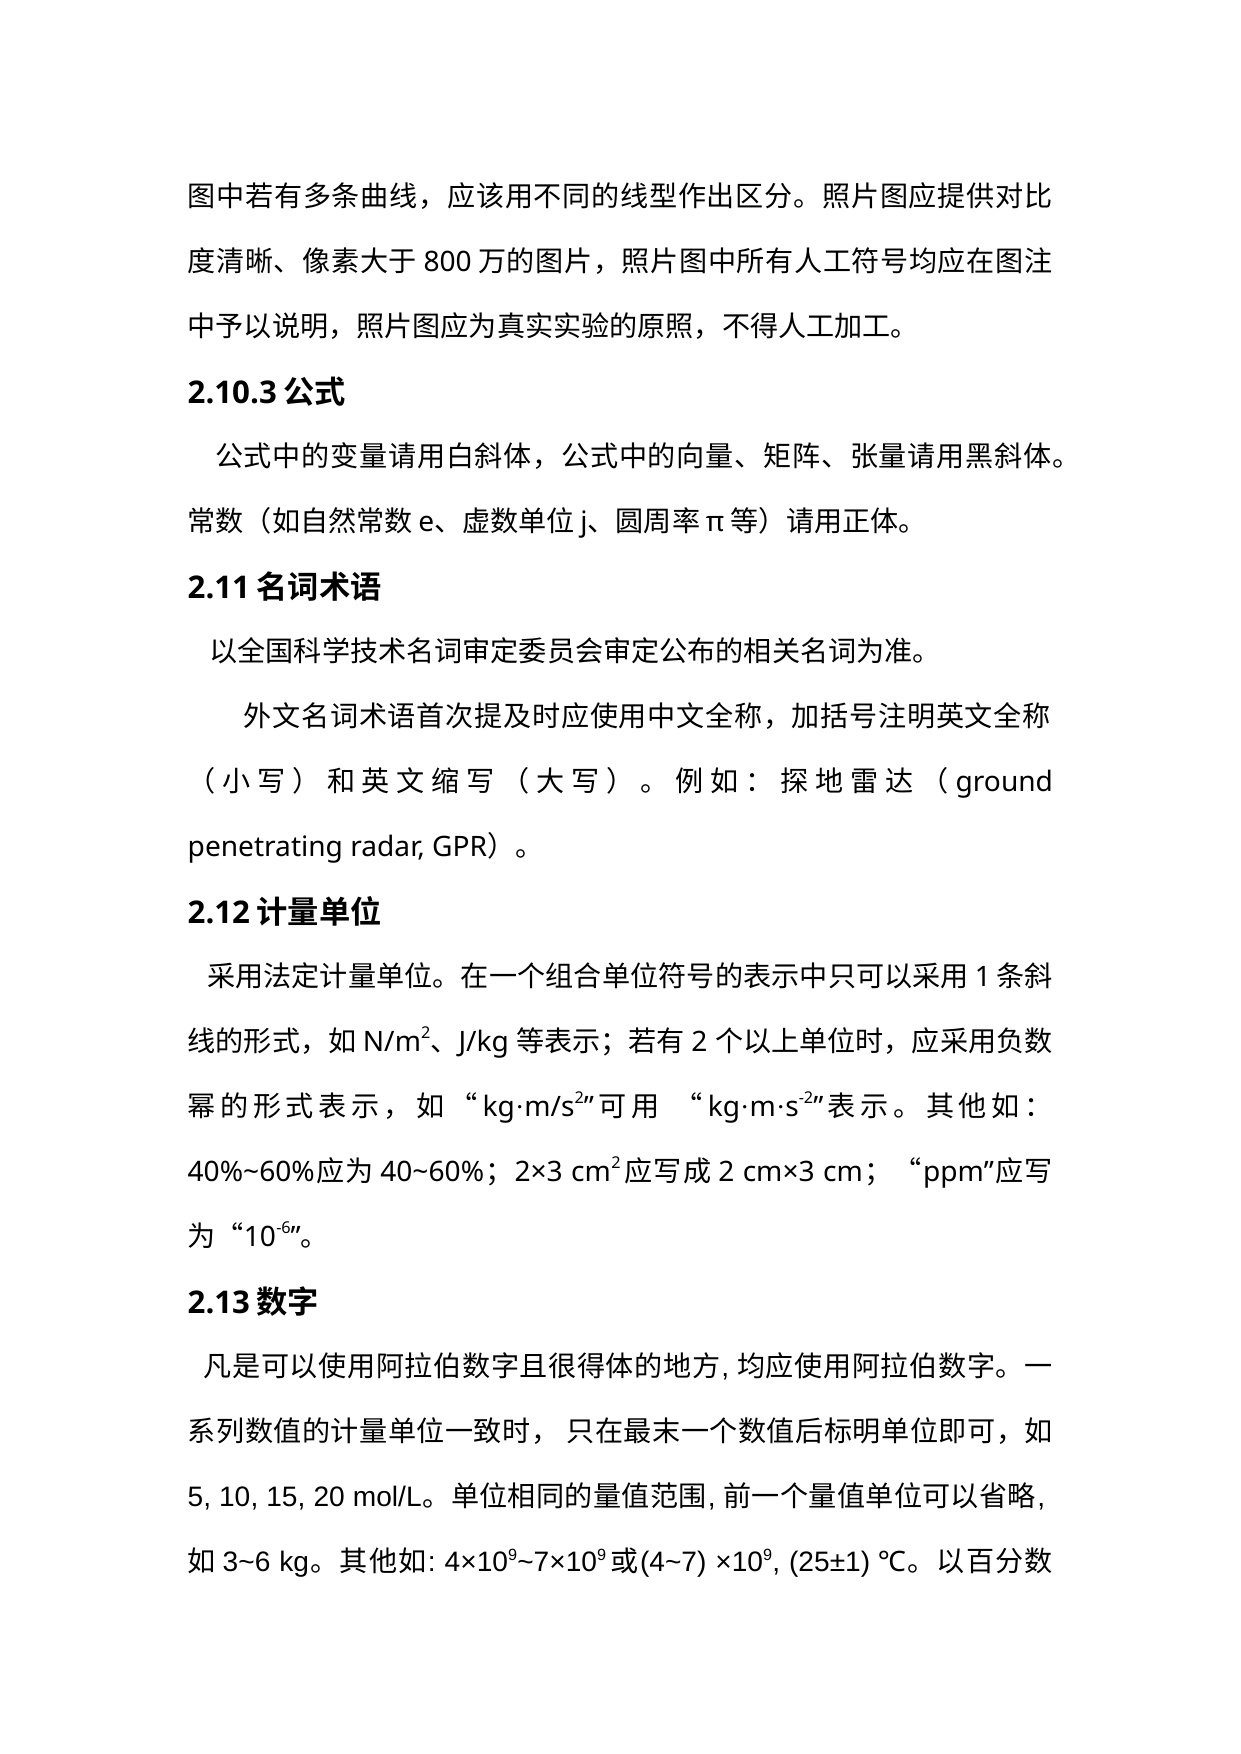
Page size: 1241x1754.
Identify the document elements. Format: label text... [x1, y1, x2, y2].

text 采用法定计量单位。在一个组合单位符号的表示中只可以采用1条斜线的形式，如 N/m2、J/kg 等表示；若有 2 个以上单位时，应采用负数幂的形式表示，如“kg·m/s2”可用 “kg·m·s-2”表示。其他如：40%~60%应为40~60%；2×3 cm2应写成2 cm×3 cm；“ppm”应写为“10-6”。 [187, 942, 1053, 1267]
text 2.10.3公式 [187, 357, 1053, 422]
text 2.12计量单位 [187, 877, 1053, 942]
text 外文名词术语首次提及时应使用中文全称，加括号注明英文全称（小写）和英文缩写（大写）。例如：探地雷达（ground penetrating radar, GPR）。 [187, 682, 1053, 877]
text 图中若有多条曲线，应该用不同的线型作出区分。照片图应提供对比度清晰、像素大于800万的图片，照片图中所有人工符号均应在图注中予以说明，照片图应为真实实验的原照，不得人工加工。 [187, 162, 1053, 357]
text 公式中的变量请用白斜体，公式中的向量、矩阵、张量请用黑斜体。常数（如自然常数e、虚数单位j、圆周率π等）请用正体。 [187, 422, 1053, 552]
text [187, 1332, 1053, 1592]
text 2.13数字 [187, 1267, 1053, 1332]
text 2.11名词术语 [187, 552, 1053, 617]
text 以全国科学技术名词审定委员会审定公布的相关名词为准。 [187, 617, 1053, 682]
